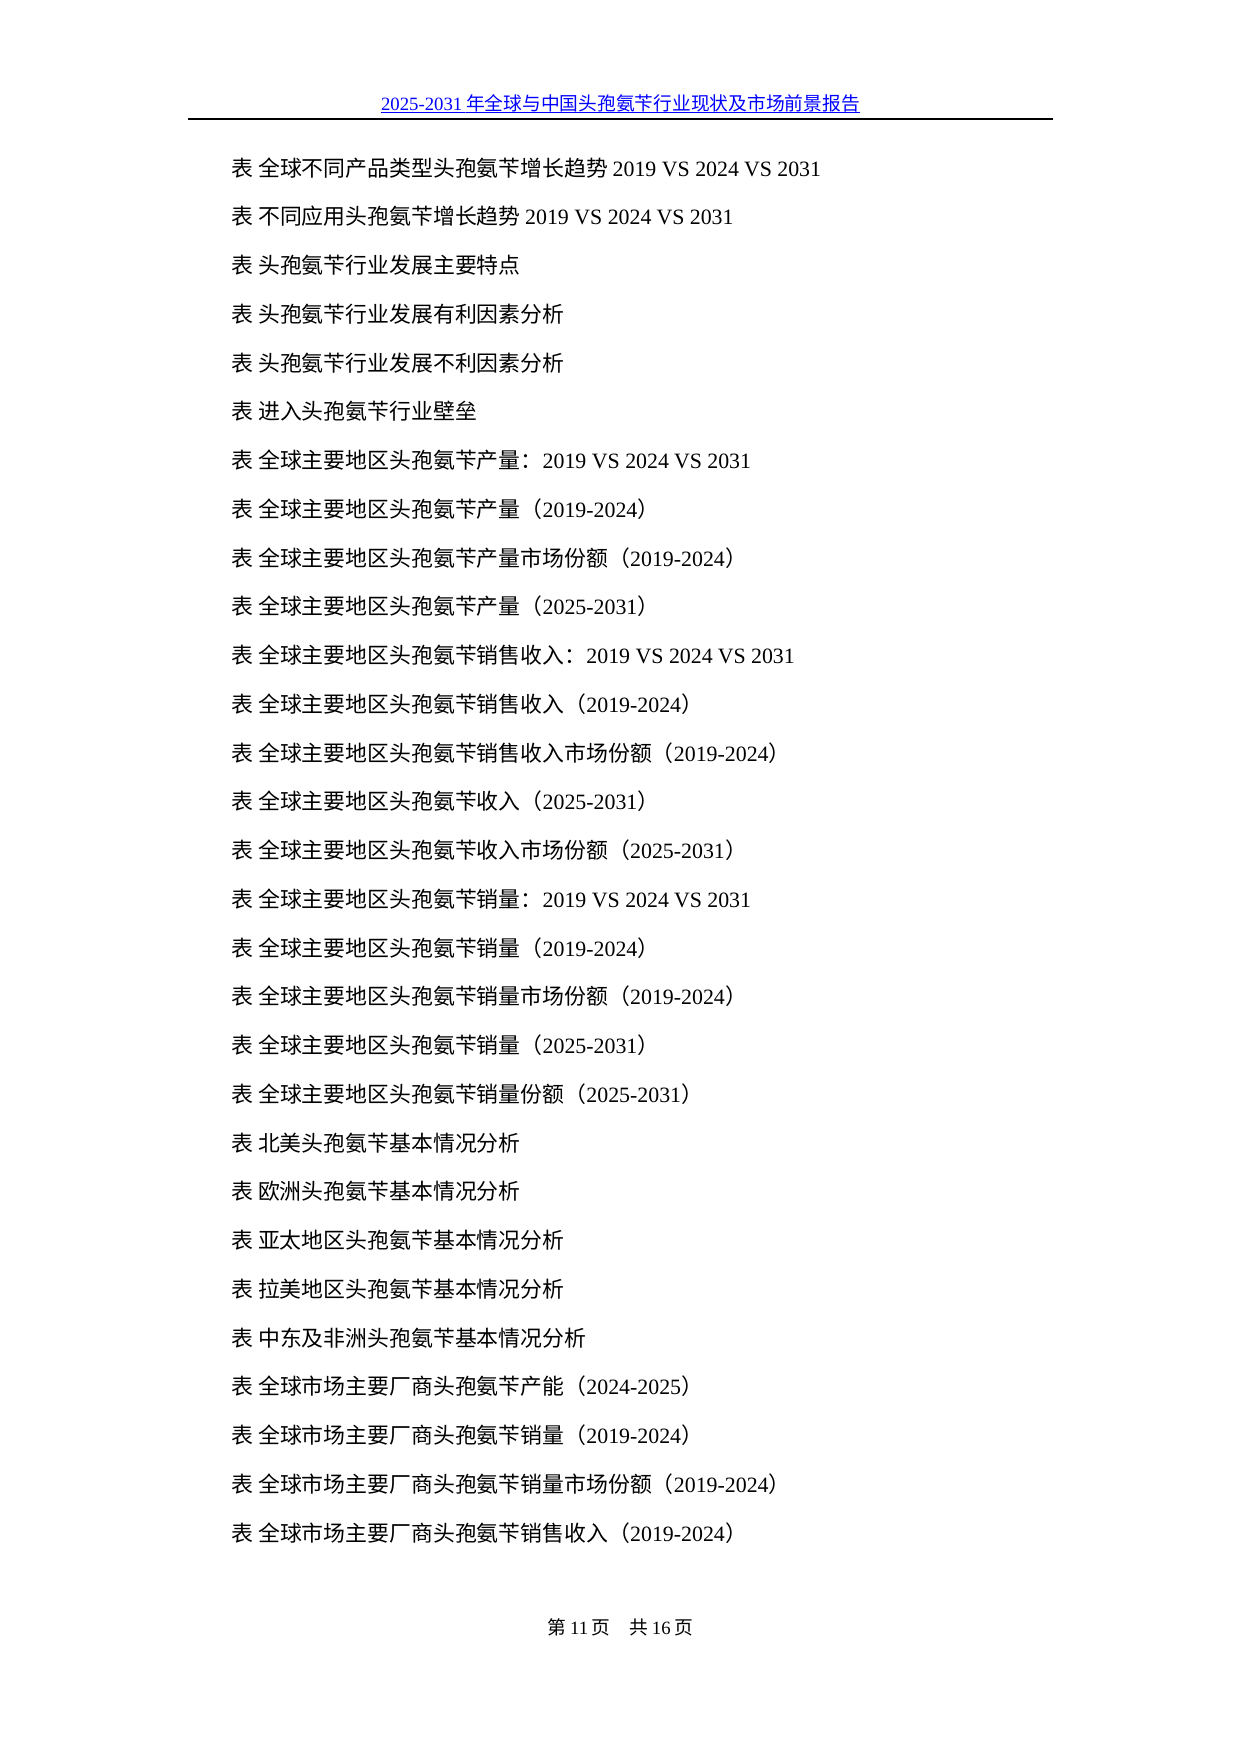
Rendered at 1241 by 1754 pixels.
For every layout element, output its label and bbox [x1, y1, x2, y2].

text [187, 150, 1053, 1548]
